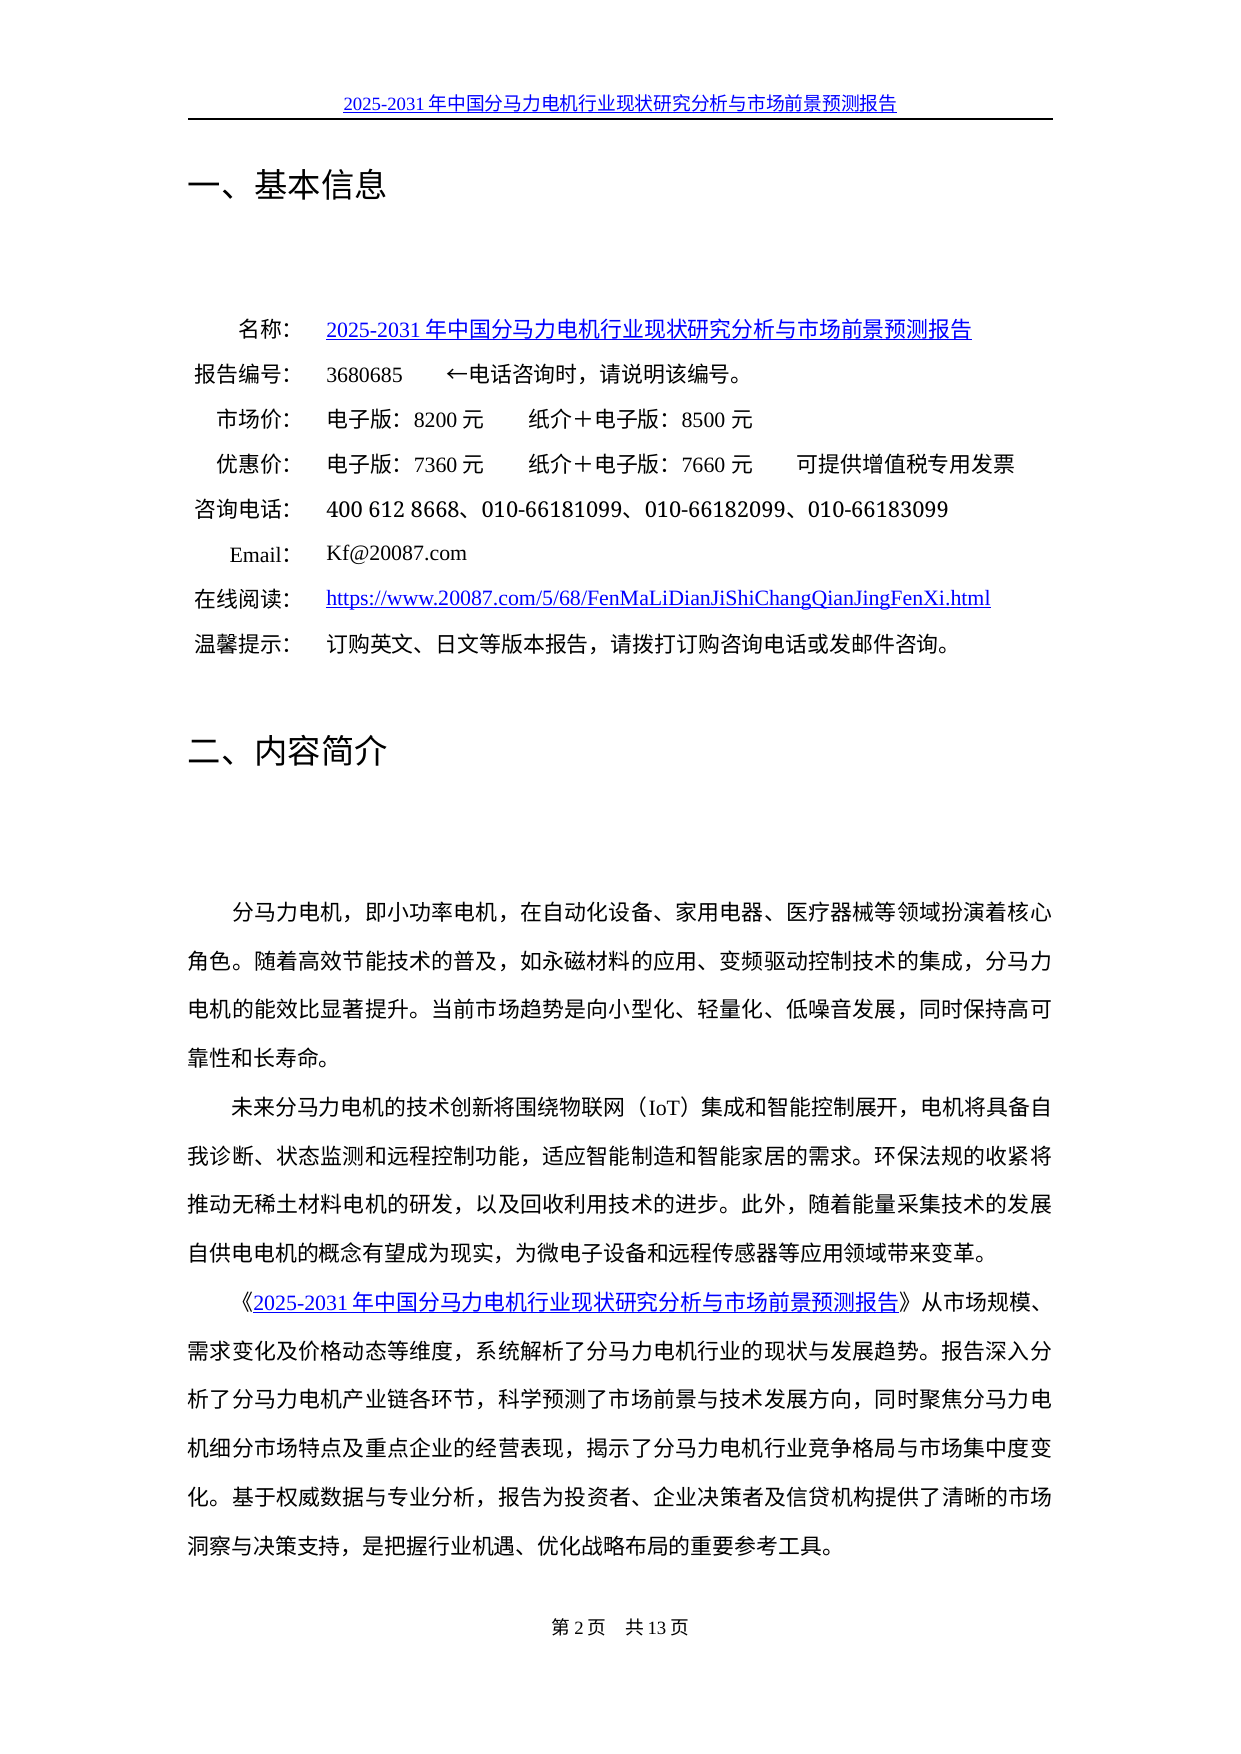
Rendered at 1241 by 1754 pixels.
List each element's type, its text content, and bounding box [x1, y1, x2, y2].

table_cell 优惠价： [167, 447, 315, 492]
table_cell 咨询电话： [167, 492, 315, 537]
table_cell 电子版：7360 元 纸介＋电子版：7660 元 可提供增值税专用发票 [315, 447, 1073, 492]
table_cell [315, 582, 1073, 627]
table_cell Kf@20087.com [315, 537, 1073, 582]
table_header 2025-2031年中国分马力电机行业现状研究分析与市场前景预测报告 [315, 312, 1073, 357]
table_cell 订购英文、日文等版本报告，请拨打订购咨询电话或发邮件咨询。 [315, 627, 1073, 672]
table_header 名称： [167, 312, 315, 357]
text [187, 894, 1053, 1561]
table_cell 市场价： [167, 402, 315, 447]
table_cell Email： [167, 537, 315, 582]
table_cell 电子版：8200 元 纸介＋电子版：8500 元 [315, 402, 1073, 447]
table_cell 3680685 ←电话咨询时，请说明该编号。 [315, 357, 1073, 402]
table_cell 在线阅读： [167, 582, 315, 627]
title 二、内容简介 [187, 717, 1053, 782]
title 一、基本信息 [187, 150, 1053, 215]
table_cell 400 612 8668、010-66181099、010-66182099、010-66183099 [315, 492, 1073, 537]
table_cell 温馨提示： [167, 627, 315, 672]
table_cell 报告编号： [167, 357, 315, 402]
